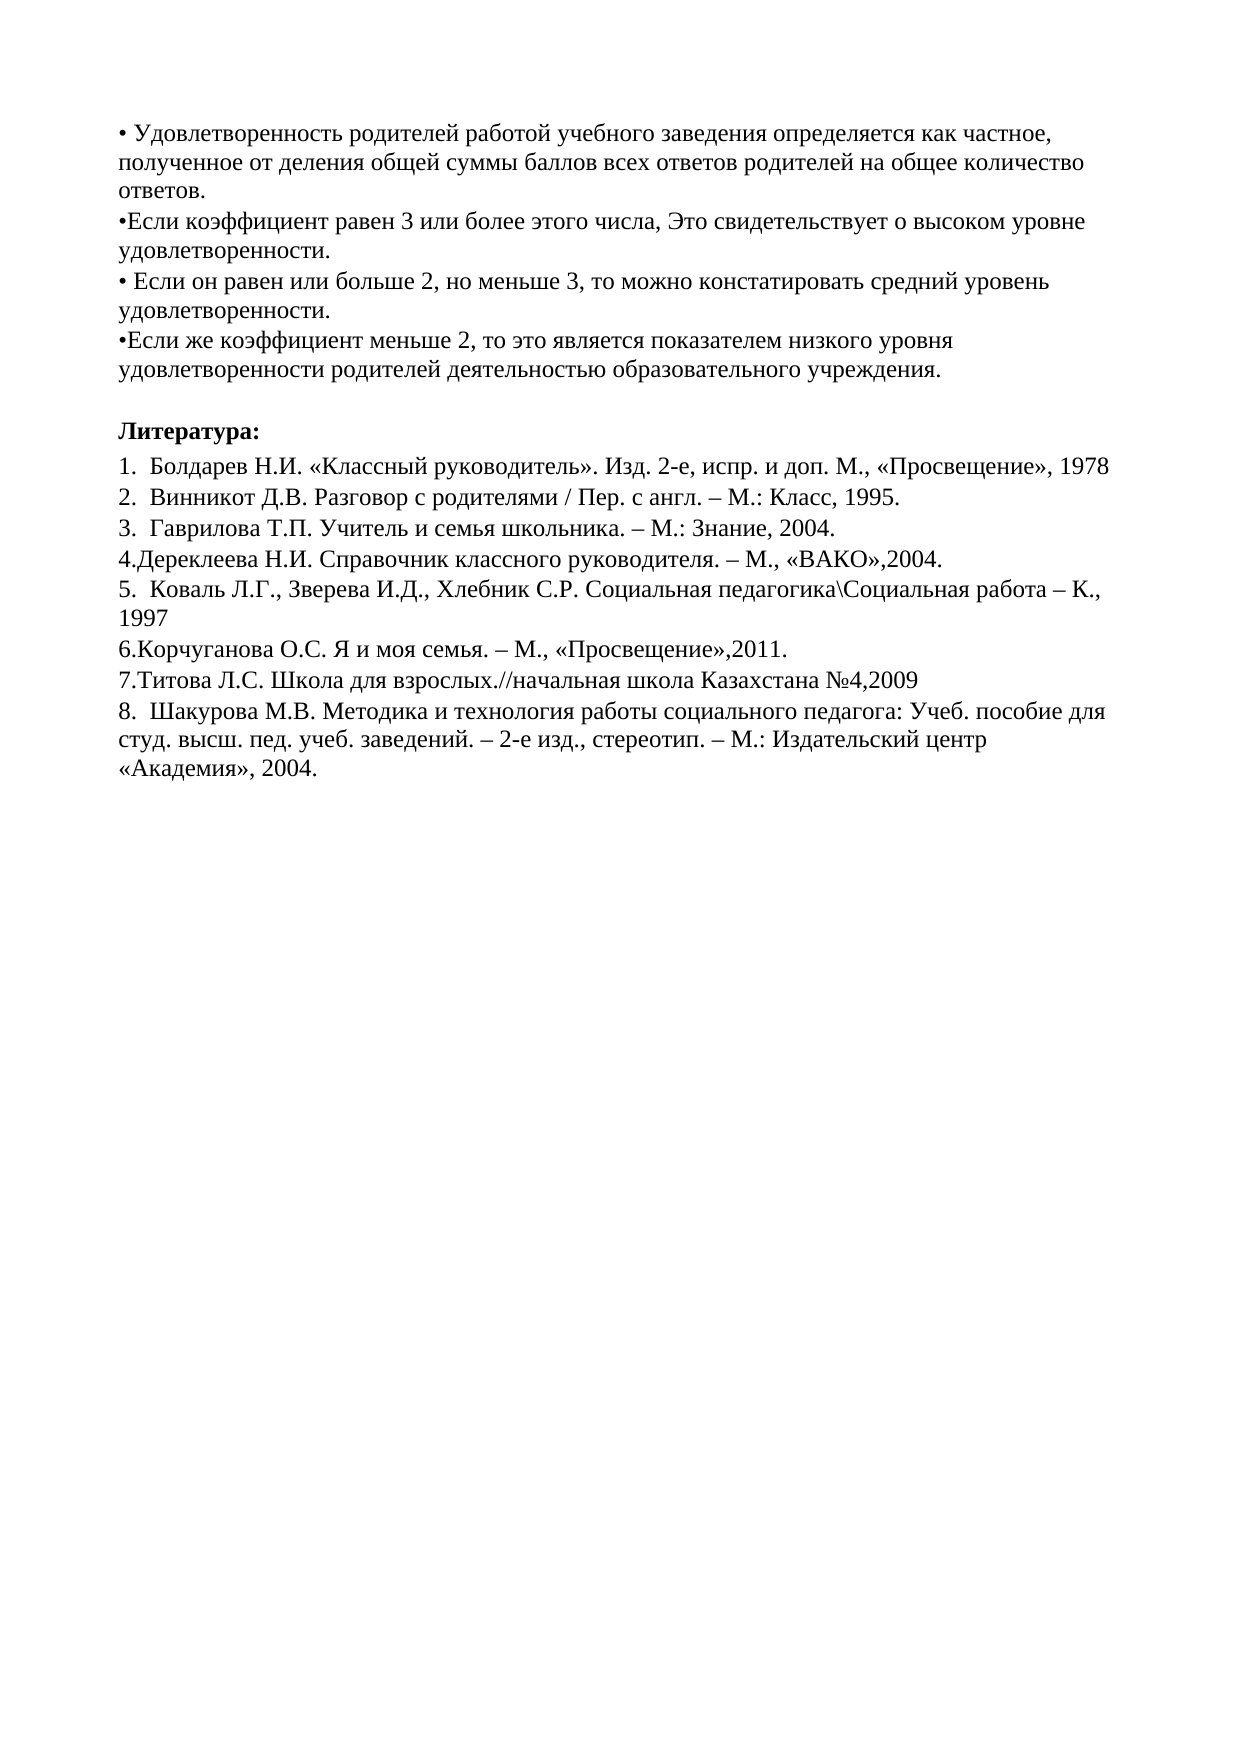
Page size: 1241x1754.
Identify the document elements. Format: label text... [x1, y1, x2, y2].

text Литература: [118, 416, 1122, 445]
text •Если же коэффициент меньше 2, то это является показателем низкого уровня удовлетворенности родителей деятельностью образовательного учреждения. [118, 326, 1122, 383]
text 2. Винникот Д.В. Разговор с родителями / Пер. с англ. – М.: Класс, 1995. [118, 482, 1122, 511]
text • Если он равен или больше 2, но меньше 3, то можно констатировать средний уровень удовлетворенности. [118, 266, 1122, 323]
text •Если коэффициент равен 3 или более этого числа, Это свидетельствует о высоком уровне удовлетворенности. [118, 206, 1122, 264]
text 3. Гаврилова Т.П. Учитель и семья школьника. – М.: Знание, 2004. [118, 513, 1122, 542]
text 6.Корчуганова О.С. Я и моя семья. – М., «Просвещение»,2011. [118, 634, 1122, 663]
text 5. Коваль Л.Г., Зверева И.Д., Хлебник С.Р. Социальная педагогика\Социальная работа – К., 1997 [118, 574, 1122, 632]
text 4.Дереклеева Н.И. Справочник классного руководителя. – М., «ВАКО»,2004. [118, 544, 1122, 572]
text 1. Болдарев Н.И. «Классный руководитель». Изд. 2-е, испр. и доп. М., «Просвещение», 1978 [118, 451, 1122, 480]
text • Удовлетворенность родителей работой учебного заведения определяется как частное, полученное от деления общей суммы баллов всех ответов родителей на общее количество ответов. [118, 118, 1122, 204]
text 7.Титова Л.С. Школа для взрослых.//начальная школа Казахстана №4,2009 [118, 665, 1122, 694]
text 8. Шакурова М.В. Методика и технология работы социального педагога: Учеб. пособие для студ. высш. пед. учеб. заведений. – 2-е изд., стереотип. – М.: Издательский центр «Академия», 2004. [118, 696, 1122, 782]
